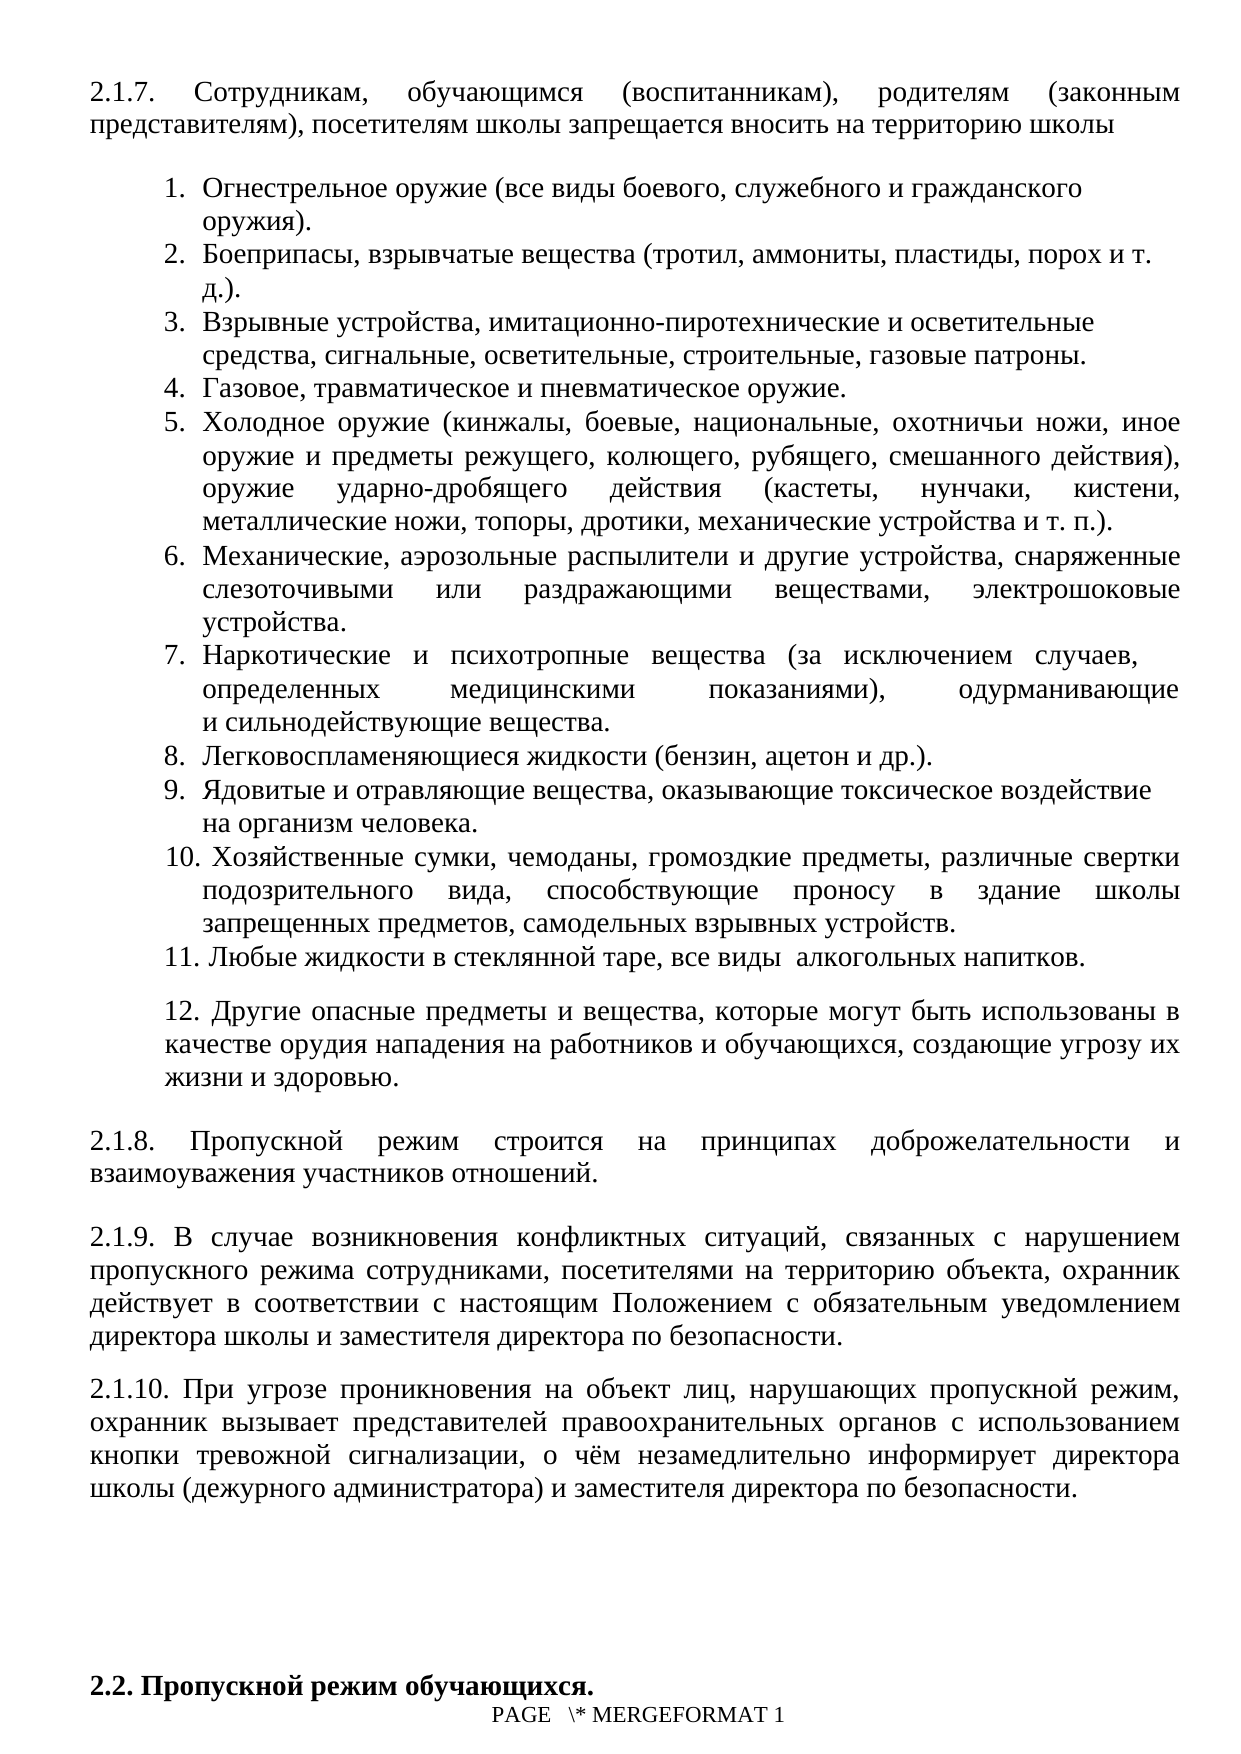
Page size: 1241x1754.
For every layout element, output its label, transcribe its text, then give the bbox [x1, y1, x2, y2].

text 2.1.7. Сотрудникам, обучающимся (воспитанникам), родителям (законным представителям), посетителям школы запрещается вносить на территорию школы [89, 75, 1181, 140]
text определенных медицинскими показаниями), одурманивающие [202, 671, 1181, 704]
text 2.1.8. Пропускной режим строится на принципах доброжелательности и взаимоуважения участников отношений. [89, 1124, 1181, 1189]
list Огнестрельное оружие (все виды боевого, служебного и гражданского оружия). [164, 171, 1181, 236]
text 2.1.9. В случае возникновения конфликтных ситуаций, связанных с нарушением пропускного режима сотрудниками, посетителями на территорию объекта, охранник действует в соответствии с настоящим Положением с обязательным уведомлением директора школы и заместителя директора по безопасности. [89, 1220, 1181, 1351]
list Другие опасные предметы и вещества, которые могут быть использованы в качестве орудия нападения на работников и обучающихся, создающие угрозу их жизни и здоровью. [164, 994, 1181, 1093]
list Боеприпасы, взрывчатые вещества (тротил, аммониты, пластиды, порох и т. [164, 236, 1181, 270]
list Легковоспламеняющиеся жидкости (бензин, ацетон и др.). [164, 738, 1181, 772]
list Ядовитые и отравляющие вещества, оказывающие токсическое воздействие на организм человека. [164, 773, 1181, 838]
list Наркотические и психотропные вещества (за исключением случаев, [164, 637, 1181, 671]
list Газовое, травматическое и пневматическое оружие. [164, 371, 1181, 404]
text д.). [202, 270, 1181, 303]
text 10. Хозяйственные сумки, чемоданы, громоздкие предметы, различные свертки подозрительного вида, способствующие проносу в здание школы запрещенных предметов, самодельных взрывных устройств. [165, 840, 1181, 938]
text 2.2. Пропускной режим обучающихся. [89, 1668, 1181, 1701]
list Взрывные устройства, имитационно-пиротехнические и осветительные средства, сигнальные, осветительные, строительные, газовые патроны. [164, 305, 1181, 370]
list Холодное оружие (кинжалы, боевые, национальные, охотничьи ножи, иное оружие и предметы режущего, колющего, рубящего, смешанного действия), оружие ударно-дробящего действия (кастеты, нунчаки, кистени, металлические ножи, топоры, дротики, механические устройства и т. п.). [164, 405, 1181, 537]
list Любые жидкости в стеклянной таре, все виды алкогольных напитков. [164, 939, 1181, 972]
list Механические, аэрозольные распылители и другие устройства, снаряженные слезоточивыми или раздражающими веществами, электрошоковые устройства. [164, 539, 1181, 637]
text и сильнодействующие вещества. [202, 704, 1181, 738]
text 2.1.10. При угрозе проникновения на объект лиц, нарушающих пропускной режим, охранник вызывает представителей правоохранительных органов с использованием кнопки тревожной сигнализации, о чём незамедлительно информирует директора школы (дежурного администратора) и заместителя директора по безопасности. [89, 1372, 1181, 1504]
